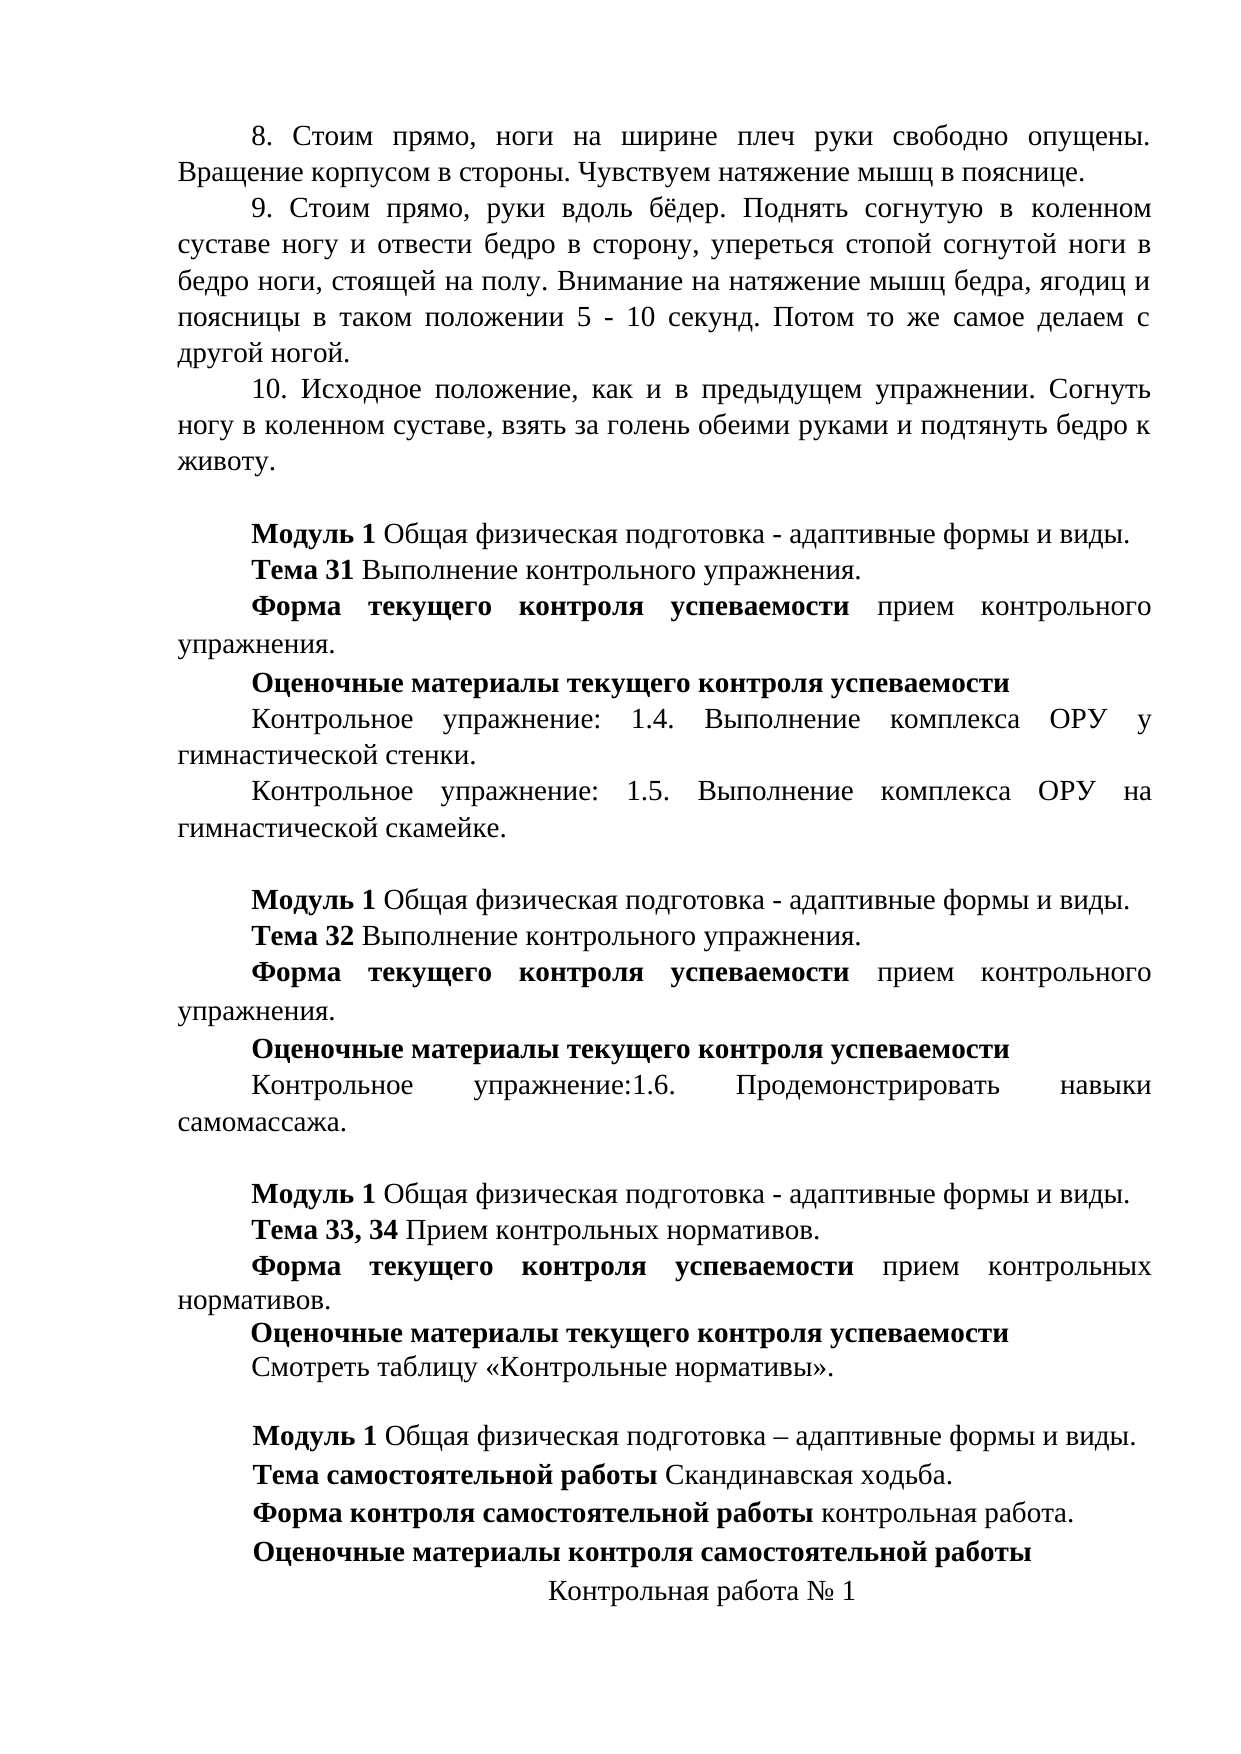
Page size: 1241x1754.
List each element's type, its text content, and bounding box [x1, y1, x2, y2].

text 9. Стоим прямо, руки вдоль бёдер. Поднять согнутую в коленном суставе ногу и отвести бедро в сторону, упереться стопой согнутой ноги в бедро ноги, стоящей на полу. Внимание на натяжение мышц бедра, ягодиц и поясницы в таком положении 5 - 10 секунд. Потом то же самое делаем с другой ногой. [177, 190, 1152, 368]
text Тема 31 Выполнение контрольного упражнения. [177, 552, 1152, 585]
text Оценочные материалы текущего контроля успеваемости [177, 1315, 1152, 1349]
text Контрольное упражнение:1.6. Продемонстрировать навыки самомассажа. [177, 1067, 1152, 1137]
text Форма текущего контроля успеваемости прием контрольных нормативов. [177, 1248, 1152, 1315]
list Форма текущего контроля успеваемости прием контрольного упражнения. [177, 588, 1152, 660]
list Форма текущего контроля успеваемости прием контрольного упражнения. [177, 954, 1152, 1026]
text 8. Стоим прямо, ноги на ширине плеч руки свободно опущены. Вращение корпусом в стороны. Чувствуем натяжение мышц в пояснице. [177, 118, 1152, 188]
text Оценочные материалы контроля самостоятельной работы [177, 1534, 1152, 1568]
text Оценочные материалы текущего контроля успеваемости [177, 665, 1152, 699]
text Оценочные материалы текущего контроля успеваемости [177, 1031, 1152, 1065]
text Модуль 1 Общая физическая подготовка – адаптивные формы и виды. [177, 1418, 1152, 1452]
text Модуль 1 Общая физическая подготовка - адаптивные формы и виды. [177, 1176, 1152, 1209]
text Смотреть таблицу «Контрольные нормативы». [177, 1349, 1152, 1382]
text Контрольное упражнение: 1.4. Выполнение комплекса ОРУ у гимнастической стенки. [177, 701, 1152, 771]
text Модуль 1 Общая физическая подготовка - адаптивные формы и виды. [177, 882, 1152, 916]
text Форма контроля самостоятельной работы контрольная работа. [177, 1496, 1152, 1529]
text Тема самостоятельной работы Скандинавская ходьба. [177, 1457, 1152, 1491]
text Тема 33, 34 Прием контрольных нормативов. [177, 1212, 1152, 1246]
text Модуль 1 Общая физическая подготовка - адаптивные формы и виды. [177, 516, 1152, 549]
text Тема 32 Выполнение контрольного упражнения. [177, 918, 1152, 952]
text Контрольная работа № 1 [177, 1573, 1152, 1606]
text 10. Исходное положение, как и в предыдущем упражнении. Согнуть ногу в коленном суставе, взять за голень обеими руками и подтянуть бедро к животу. [177, 371, 1152, 477]
text Контрольное упражнение: 1.5. Выполнение комплекса ОРУ на гимнастической скамейке. [177, 773, 1152, 843]
